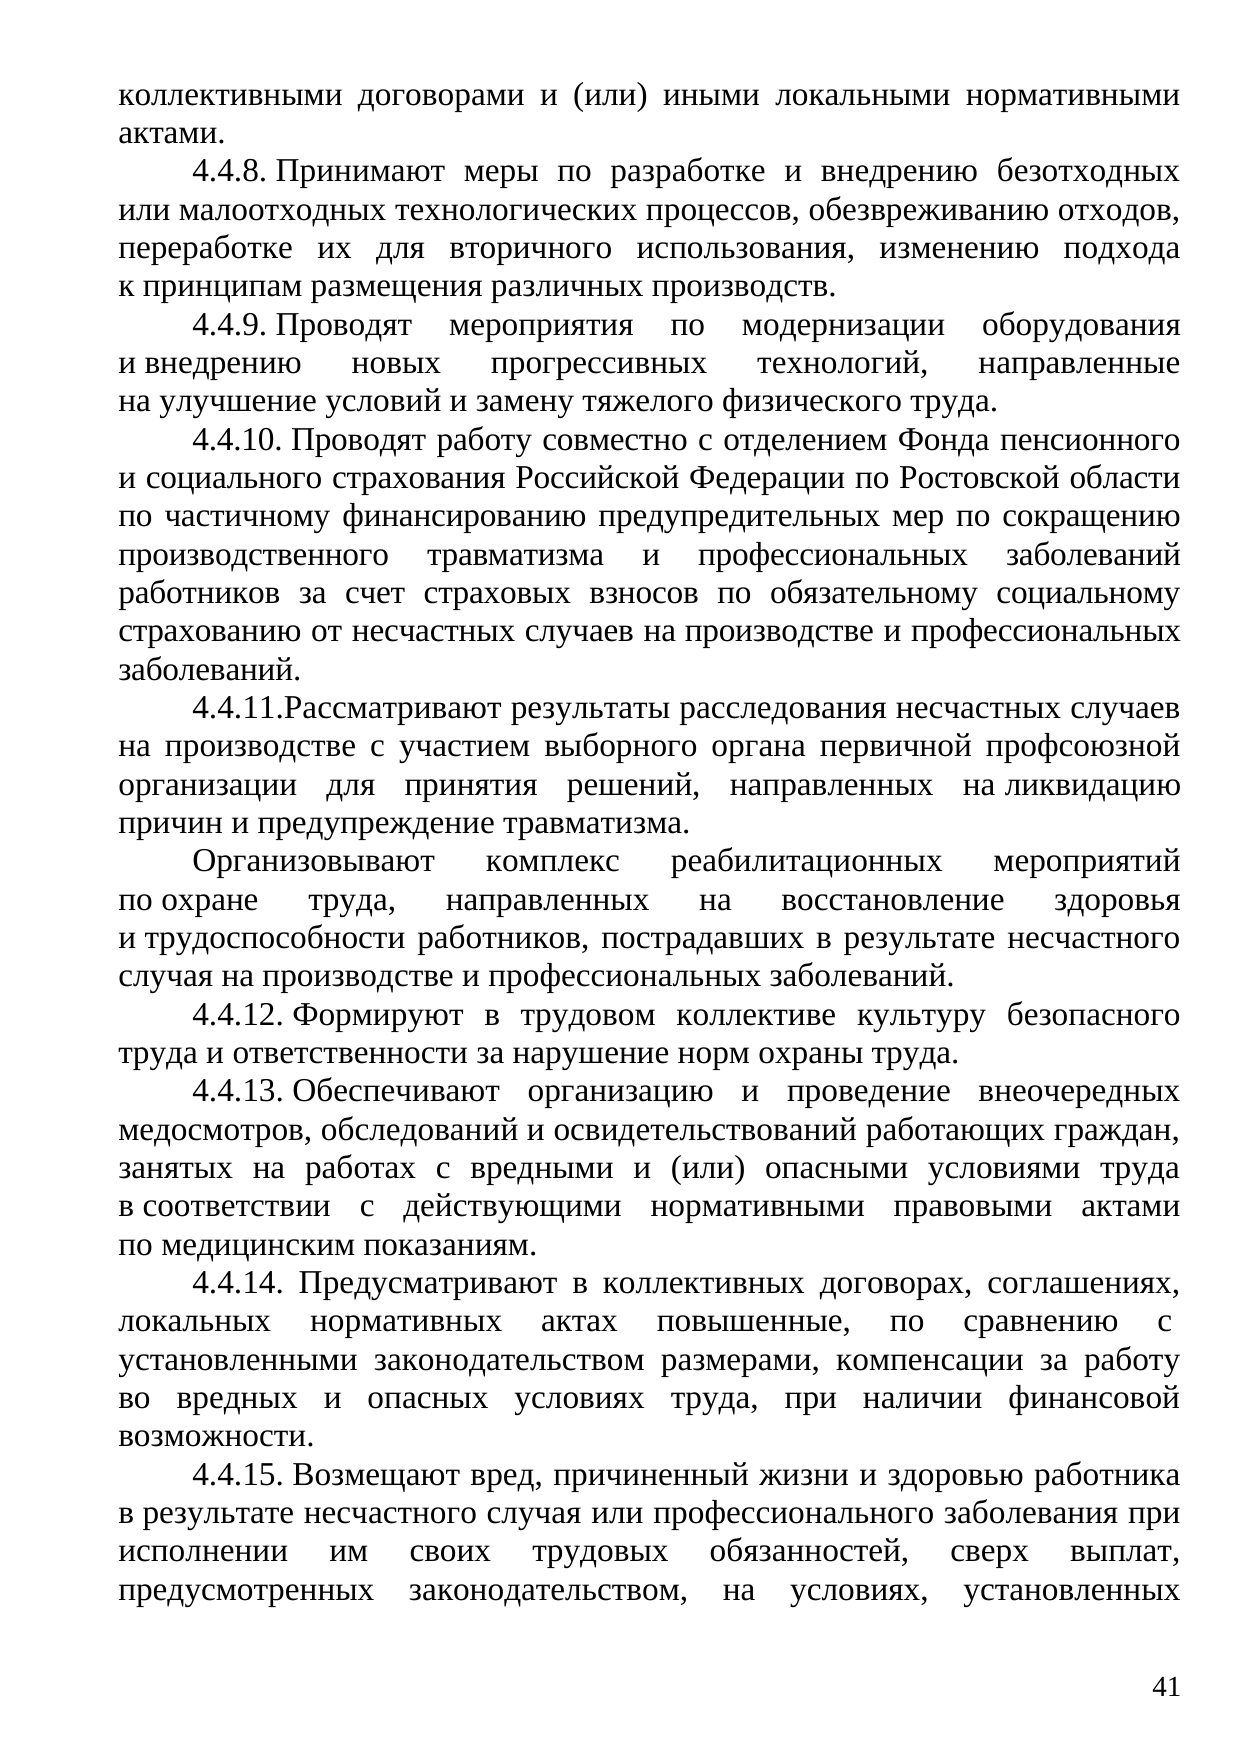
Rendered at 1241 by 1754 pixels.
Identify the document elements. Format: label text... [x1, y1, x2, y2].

text Организовывают комплекс реабилитационных мероприятий по охране труда, направленных на восстановление здоровья и трудоспособности работников, пострадавших в результате несчастного случая на производстве и профессиональных заболеваний. [118, 841, 1181, 994]
text 4.4.8. Принимают меры по разработке и внедрению безотходных или малоотходных технологических процессов, обезвреживанию отходов, переработке их для вторичного использования, изменению подхода к принципам размещения различных производств. [118, 151, 1181, 304]
text 4.4.13. Обеспечивают организацию и проведение внеочередных медосмотров, обследований и освидетельствований работающих граждан, занятых на работах с вредными и (или) опасными условиями труда в соответствии с действующими нормативными правовыми актами по медицинским показаниям. [118, 1071, 1181, 1262]
text 4.4.12. Формируют в трудовом коллективе культуру безопасного труда и ответственности за нарушение норм охраны труда. [118, 994, 1181, 1071]
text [118, 1454, 1181, 1607]
text 4.4.14. Предусматривают в коллективных договорах, соглашениях, локальных нормативных актах повышенные, по сравнению с установленными законодательством размерами, компенсации за работу во вредных и опасных условиях труда, при наличии финансовой возможности. [118, 1262, 1181, 1454]
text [118, 74, 1181, 151]
text 4.4.11.Рассматривают результаты расследования несчастных случаев на производстве с участием выборного органа первичной профсоюзной организации для принятия решений, направленных на ликвидацию причин и предупреждение травматизма. [118, 687, 1181, 841]
text 4.4.10. Проводят работу совместно с отделением Фонда пенсионного и социального страхования Российской Федерации по Ростовской области по частичному финансированию предупредительных мер по сокращению производственного травматизма и профессиональных заболеваний работников за счет страховых взносов по обязательному социальному страхованию от несчастных случаев на производстве и профессиональных заболеваний. [118, 419, 1181, 687]
text 4.4.9. Проводят мероприятия по модернизации оборудования и внедрению новых прогрессивных технологий, направленные на улучшение условий и замену тяжелого физического труда. [118, 304, 1181, 419]
